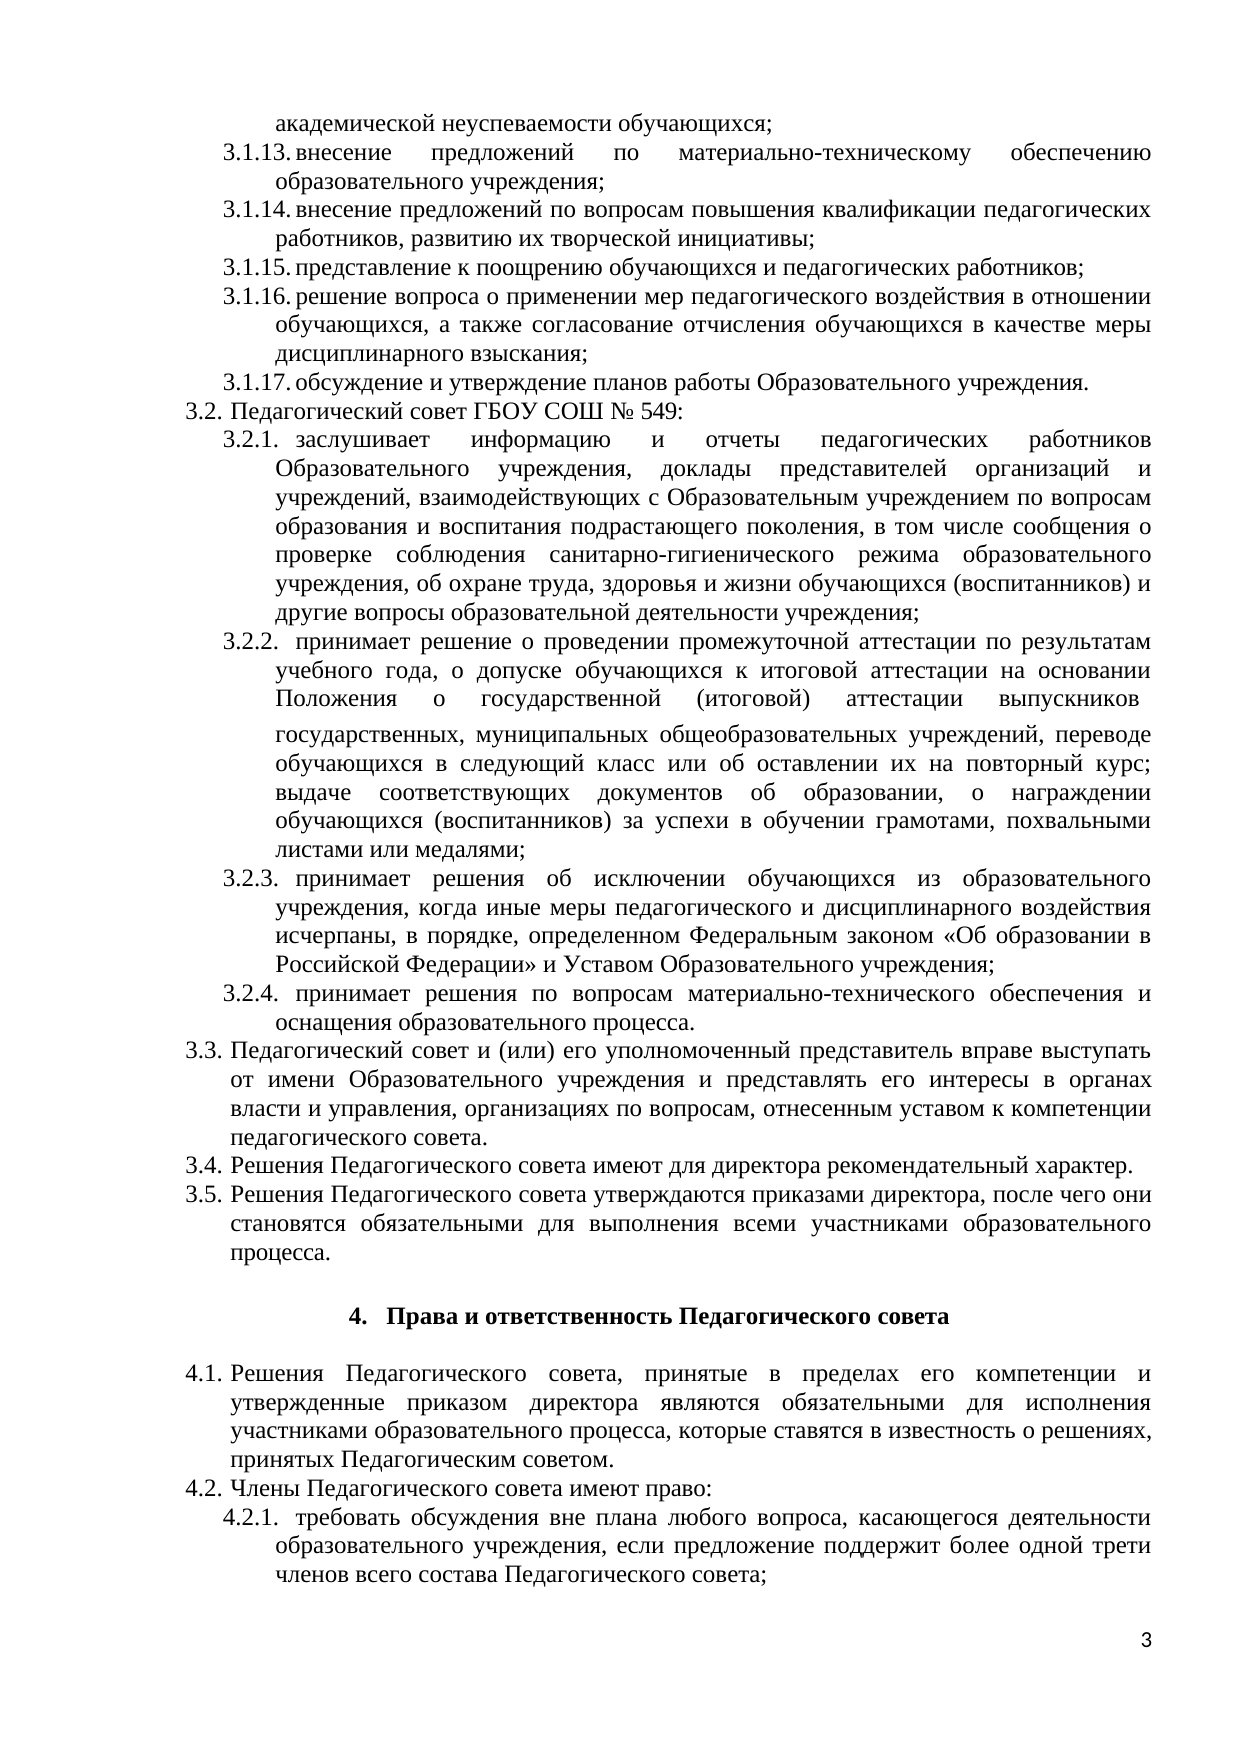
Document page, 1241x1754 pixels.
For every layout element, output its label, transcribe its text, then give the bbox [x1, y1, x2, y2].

list Решения Педагогического совета, принятые в пределах его компетенции и утвержденные приказом директора являются обязательными для исполнения участниками образовательного процесса, которые ставятся в известность о решениях, принятых Педагогическим советом. [185, 1358, 1152, 1473]
list Педагогический совет и (или) его уполномоченный представитель вправе выступать от имени Образовательного учреждения и представлять его интересы в органах власти и управления, организациях по вопросам, отнесенным уставом к компетенции педагогического совета. [185, 1035, 1152, 1150]
list заслушивает информацию и отчеты педагогических работников Образовательного учреждения, доклады представителей организаций и учреждений, взаимодействующих с Образовательным учреждением по вопросам образования и воспитания подрастающего поколения, в том числе сообщения о проверке соблюдения санитарно-гигиенического режима образовательного учреждения, об охране труда, здоровья и жизни обучающихся (воспитанников) и другие вопросы образовательной деятельности учреждения; [223, 424, 1152, 626]
list внесение предложений по материально-техническому обеспечению образовательного учреждения; [223, 137, 1152, 194]
list Решения Педагогического совета утверждаются приказами директора, после чего они становятся обязательными для выполнения всеми участниками образовательного процесса. [185, 1179, 1152, 1265]
text государственных, муниципальных общеобразовательных учреждений, переводе обучающихся в следующий класс или об оставлении их на повторный курс; выдаче соответствующих документов об образовании, о награждении обучающихся (воспитанников) за успехи в обучении грамотами, похвальными листами или медалями; [275, 719, 1152, 863]
list принимает решения об исключении обучающихся из образовательного учреждения, когда иные меры педагогического и дисциплинарного воздействия исчерпаны, в порядке, определенном Федеральным законом «Об образовании в Российской Федерации» и Уставом Образовательного учреждения; [223, 863, 1152, 978]
list принимает решения по вопросам материально-технического обеспечения и оснащения образовательного процесса. [223, 978, 1152, 1035]
list решение вопроса о применении мер педагогического воздействия в отношении обучающихся, а также согласование отчисления обучающихся в качестве меры дисциплинарного взыскания; [223, 281, 1152, 367]
list Решения Педагогического совета имеют для директора рекомендательный характер. [185, 1150, 1232, 1179]
list требовать обсуждения вне плана любого вопроса, касающегося деятельности образовательного учреждения, если предложение поддержит более одной трети членов всего состава Педагогического совета; [223, 1502, 1152, 1588]
list принимает решение о проведении промежуточной аттестации по результатам учебного года, о допуске обучающихся к итоговой аттестации на основании Положения о государственной (итоговой) аттестации выпускников [223, 626, 1152, 712]
subtitle Права и ответственность Педагогического совета [349, 1301, 1232, 1330]
list внесение предложений по вопросам повышения квалификации педагогических работников, развитию их творческой инициативы; [223, 194, 1151, 252]
list Члены Педагогического совета имеют право: [185, 1473, 1232, 1502]
list обсуждение и утверждение планов работы Образовательного учреждения. [223, 367, 1232, 396]
list Педагогический совет ГБОУ СОШ № 549: [185, 396, 1232, 424]
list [223, 108, 1152, 137]
list представление к поощрению обучающихся и педагогических работников; [223, 252, 1232, 281]
